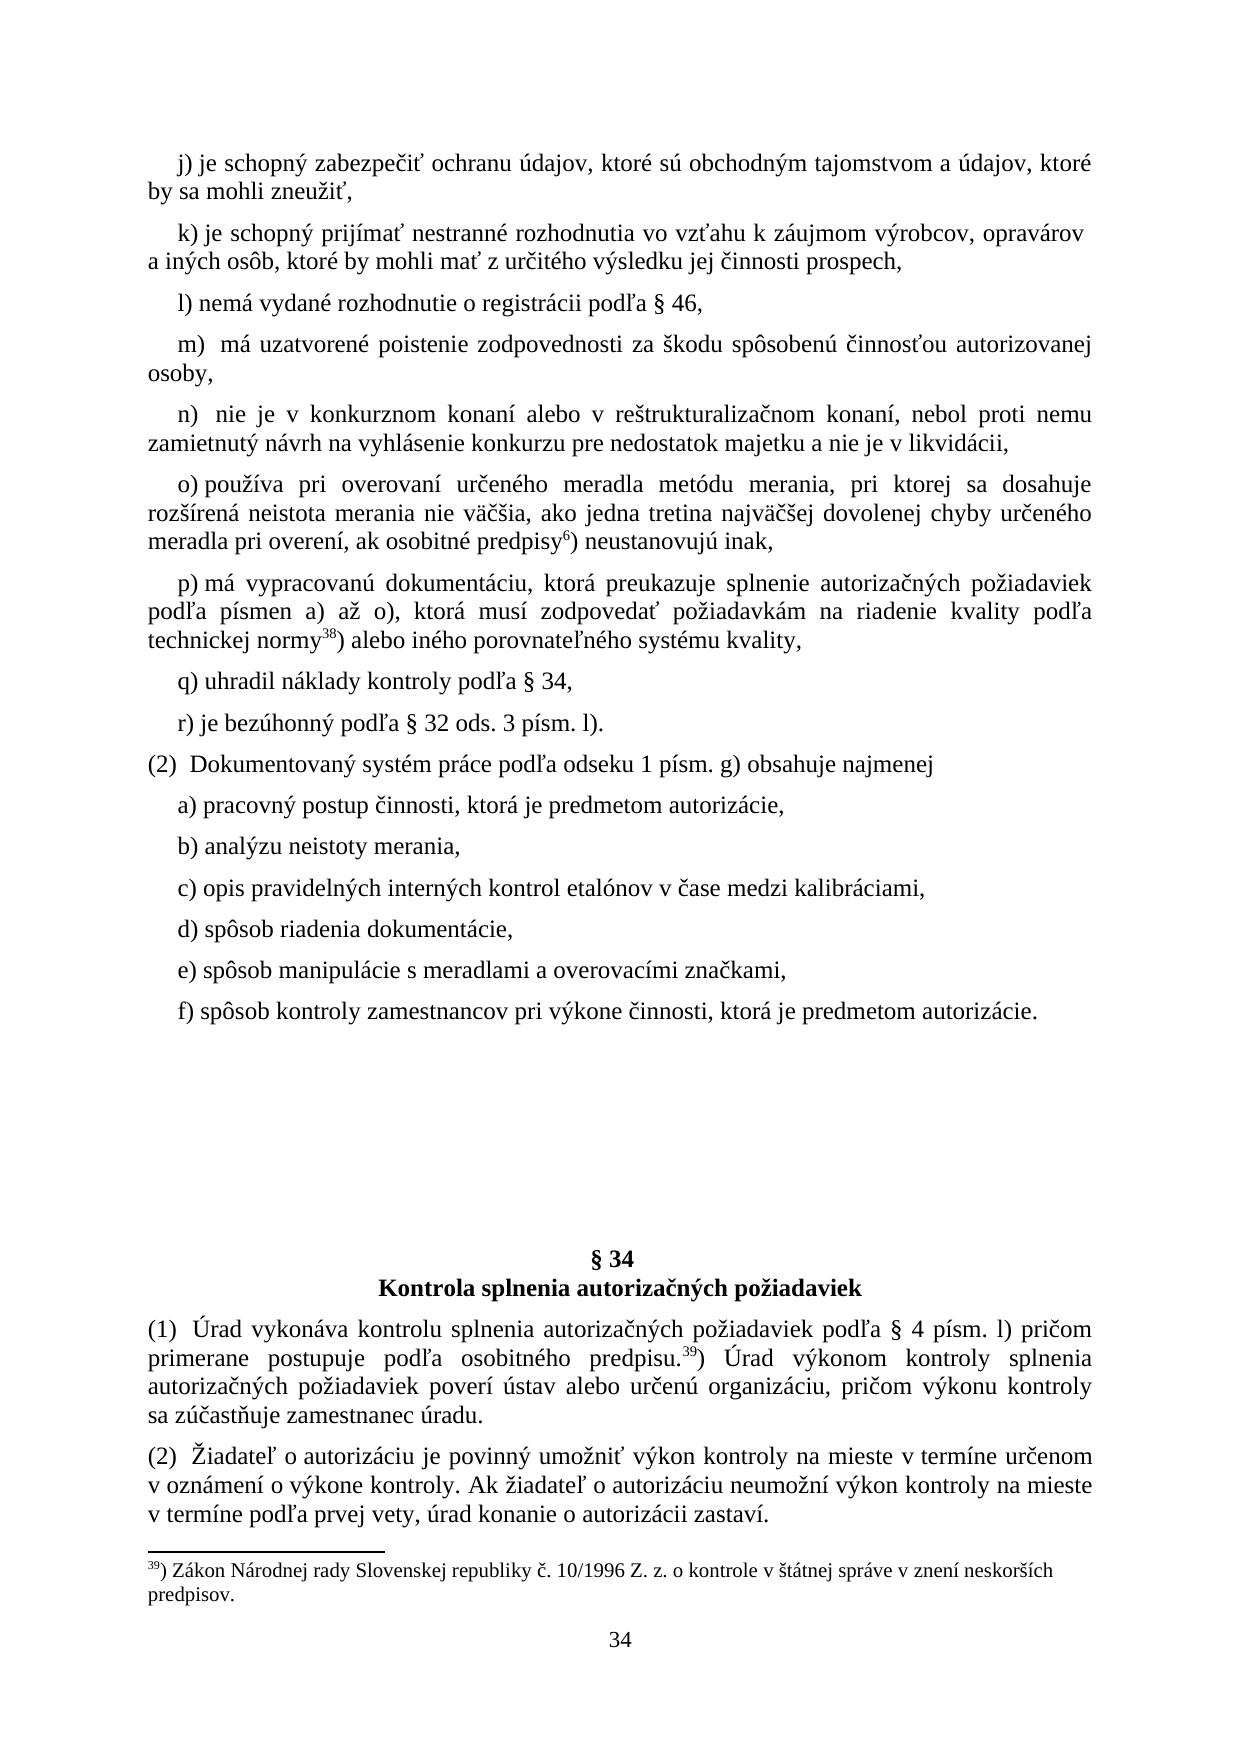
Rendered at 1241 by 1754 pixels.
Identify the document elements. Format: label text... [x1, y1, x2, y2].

list Úrad vykonáva kontrolu splnenia autorizačných požiadaviek podľa § 4 písm. l) pričom primerane postupuje podľa osobitného predpisu.) Úrad výkonom kontroly splnenia autorizačných požiadaviek poverí ústav alebo určenú organizáciu, pričom výkonu kontroly sa zúčastňuje zamestnanec úradu. [148, 1314, 1093, 1429]
list Dokumentovaný systém práce podľa odseku 1 písm. g) obsahuje najmenej [148, 749, 1093, 778]
text Kontrola splnenia autorizačných požiadaviek [148, 1273, 1093, 1301]
list je schopný prijímať nestranné rozhodnutia vo vzťahu k záujmom výrobcov, opravárov a iných osôb, ktoré by mohli mať z určitého výsledku jej činnosti prospech, [148, 218, 1093, 275]
list uhradil náklady kontroly podľa § 34, [148, 666, 1093, 695]
list je schopný zabezpečiť ochranu údajov, ktoré sú obchodným tajomstvom a údajov, ktoré by sa mohli zneužiť, [148, 148, 1093, 205]
list pracovný postup činnosti, ktorá je predmetom autorizácie, [148, 790, 1093, 819]
list spôsob manipulácie s meradlami a overovacími značkami, [148, 955, 1093, 984]
list Žiadateľ o autorizáciu je povinný umožniť výkon kontroly na mieste v termíne určenom v oznámení o výkone kontroly. Ak žiadateľ o autorizáciu neumožní výkon kontroly na mieste v termíne podľa prvej vety, úrad konanie o autorizácii zastaví. [148, 1441, 1093, 1528]
list je bezúhonný podľa § 32 ods. 3 písm. l). [148, 708, 1093, 736]
list analýzu neistoty merania, [148, 831, 1093, 860]
list má uzatvorené poistenie zodpovednosti za škodu spôsobenú činnosťou autorizovanej osoby, [148, 329, 1093, 386]
list používa pri overovaní určeného meradla metódu merania, pri ktorej sa dosahuje rozšírená neistota merania nie väčšia, ako jedna tretina najväčšej dovolenej chyby určeného meradla pri overení, ak osobitné predpisy6) neustanovujú inak, [148, 469, 1093, 555]
list spôsob kontroly zamestnancov pri výkone činnosti, ktorá je predmetom autorizácie. [148, 996, 1093, 1025]
list má vypracovanú dokumentáciu, ktorá preukazuje splnenie autorizačných požiadaviek podľa písmen a) až o), ktorá musí zodpovedať požiadavkám na riadenie kvality podľa technickej normy38) alebo iného porovnateľného systému kvality, [148, 568, 1093, 654]
list spôsob riadenia dokumentácie, [148, 914, 1093, 943]
list opis pravidelných interných kontrol etalónov v čase medzi kalibráciami, [148, 873, 1093, 901]
list nie je v konkurznom konaní alebo v reštrukturalizačnom konaní, nebol proti nemu zamietnutý návrh na vyhlásenie konkurzu pre nedostatok majetku a nie je v likvidácii, [148, 399, 1093, 456]
list nemá vydané rozhodnutie o registrácii podľa § 46, [148, 288, 1093, 316]
